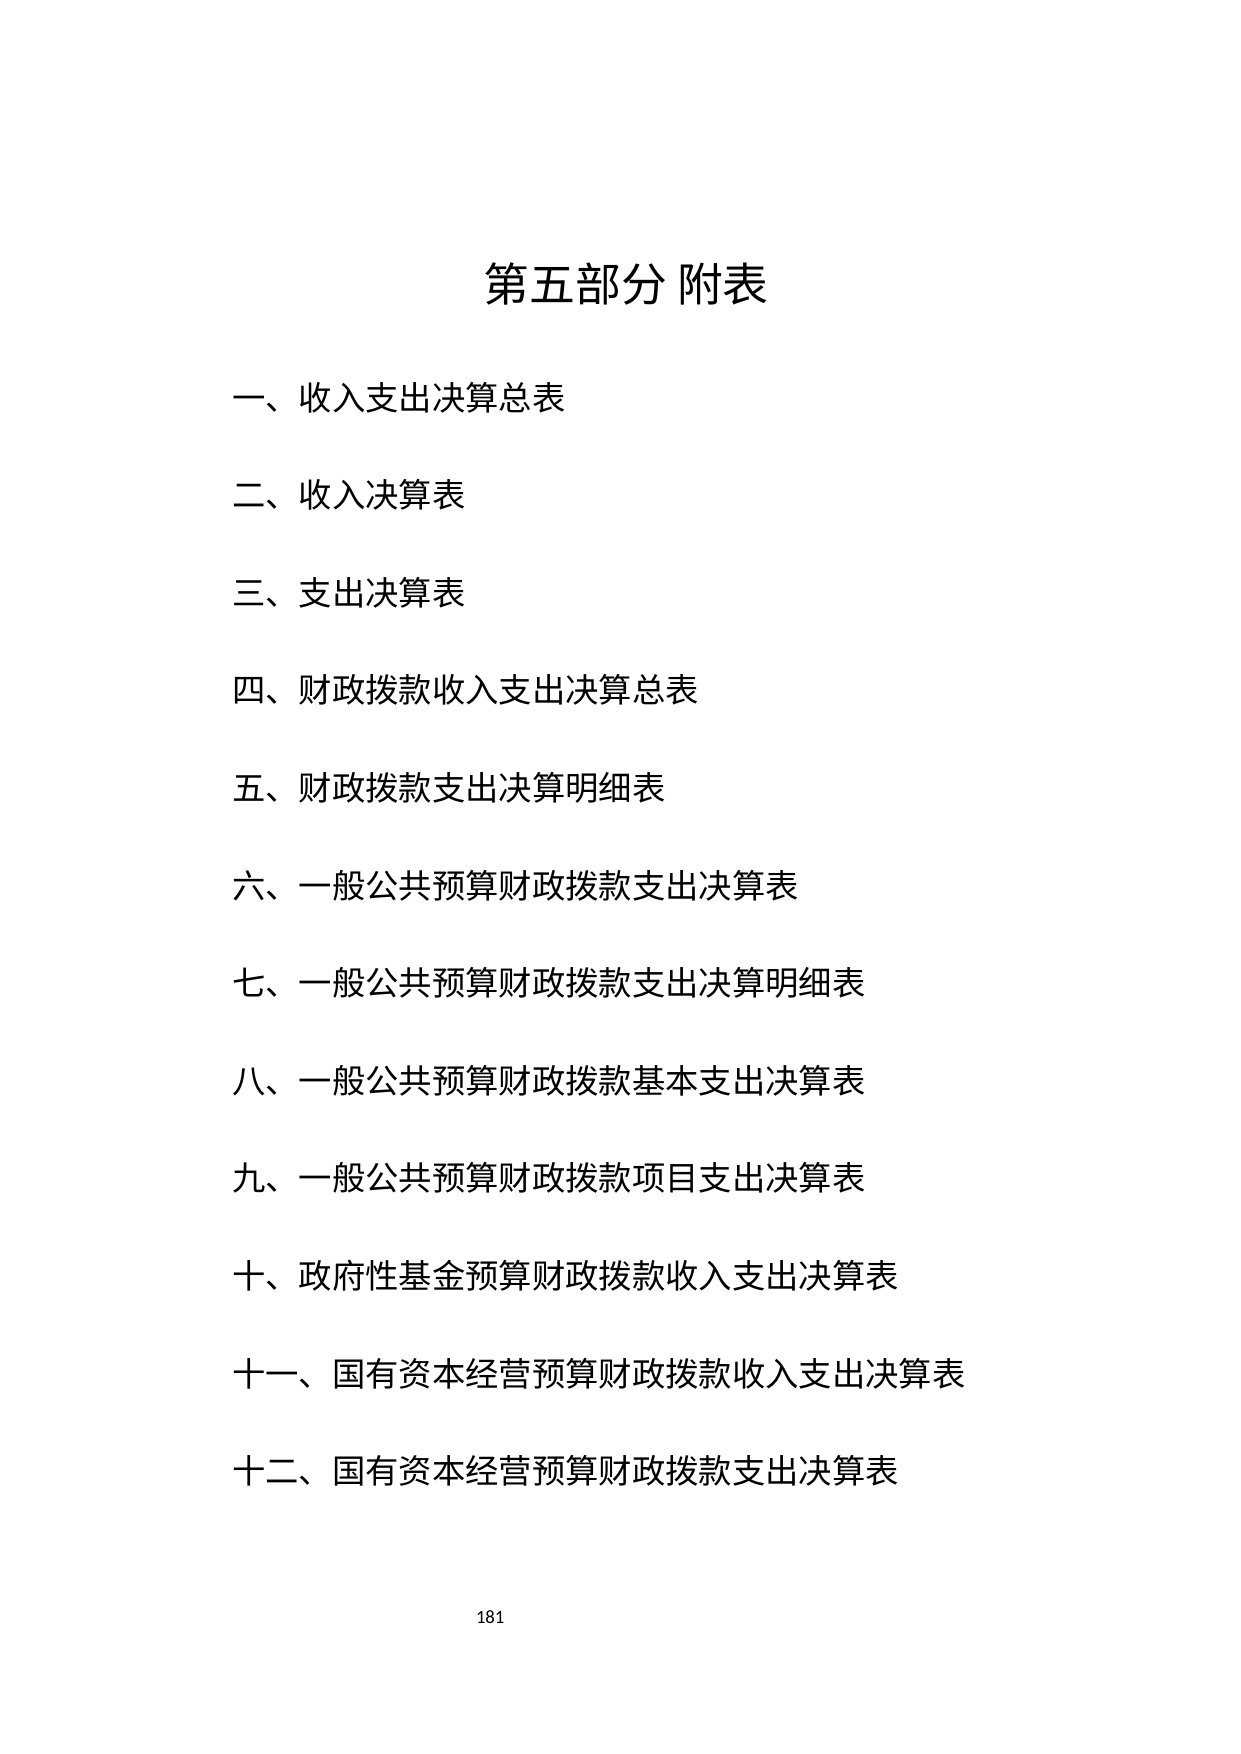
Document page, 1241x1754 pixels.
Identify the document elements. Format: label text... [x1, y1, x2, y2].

subtitle 六、一般公共预算财政拨款支出决算表 [165, 851, 1087, 916]
subtitle 八、一般公共预算财政拨款基本支出决算表 [165, 1046, 1087, 1111]
subtitle 十、政府性基金预算财政拨款收入支出决算表 [165, 1241, 1087, 1306]
subtitle 三、支出决算表 [165, 558, 1087, 623]
subtitle 一、收入支出决算总表 [165, 363, 1087, 428]
subtitle 十二、国有资本经营预算财政拨款支出决算表 [165, 1437, 1087, 1502]
subtitle 二、收入决算表 [165, 461, 1087, 526]
subtitle 九、一般公共预算财政拨款项目支出决算表 [165, 1144, 1087, 1209]
subtitle 五、财政拨款支出决算明细表 [165, 753, 1087, 818]
subtitle 十一、国有资本经营预算财政拨款收入支出决算表 [165, 1339, 1087, 1404]
subtitle 四、财政拨款收入支出决算总表 [165, 656, 1087, 721]
text 第五部分 附表 [165, 233, 1087, 330]
subtitle 七、一般公共预算财政拨款支出决算明细表 [165, 949, 1087, 1014]
